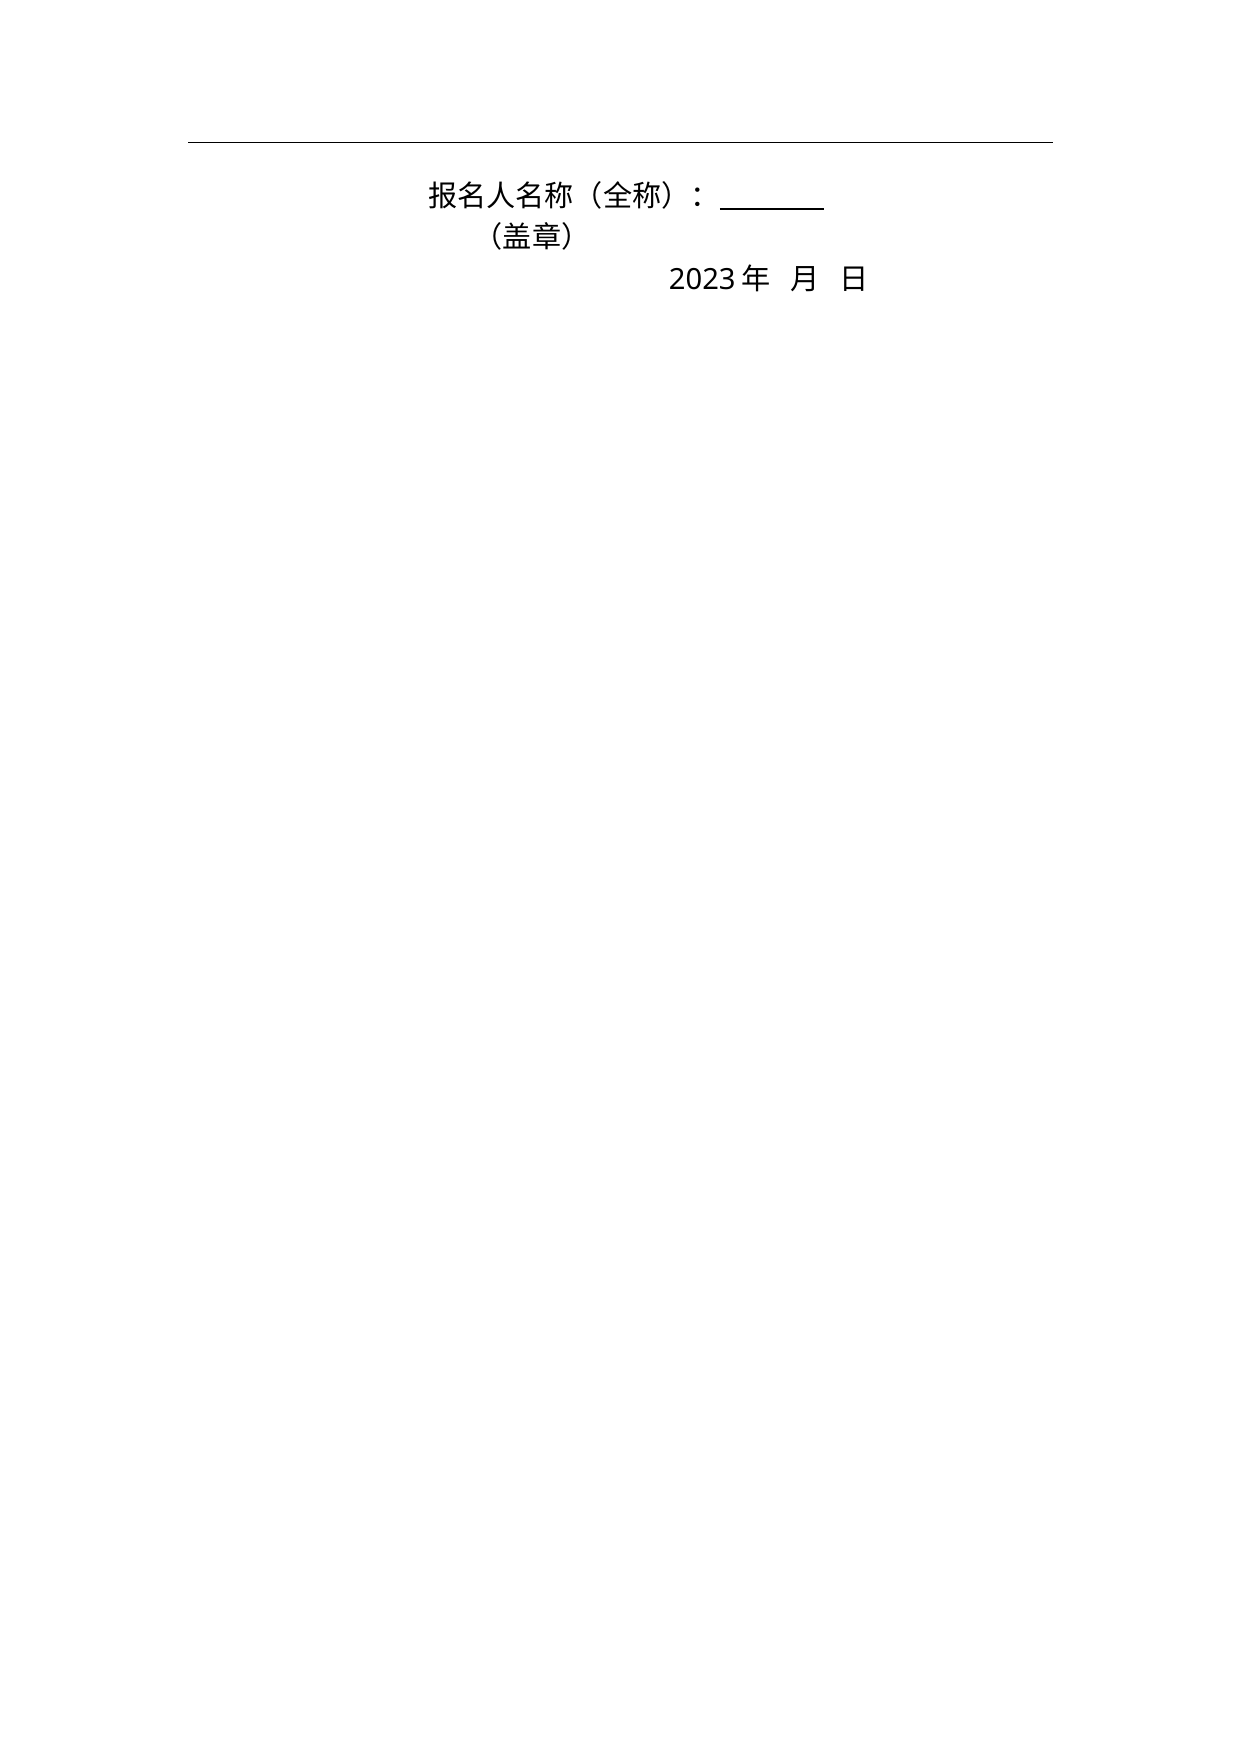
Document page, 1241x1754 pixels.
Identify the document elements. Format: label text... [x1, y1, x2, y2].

text （盖章） [187, 214, 1053, 256]
text 报名人名称（全称）： [187, 173, 1053, 214]
text 2023年 月 日 [187, 256, 1053, 298]
